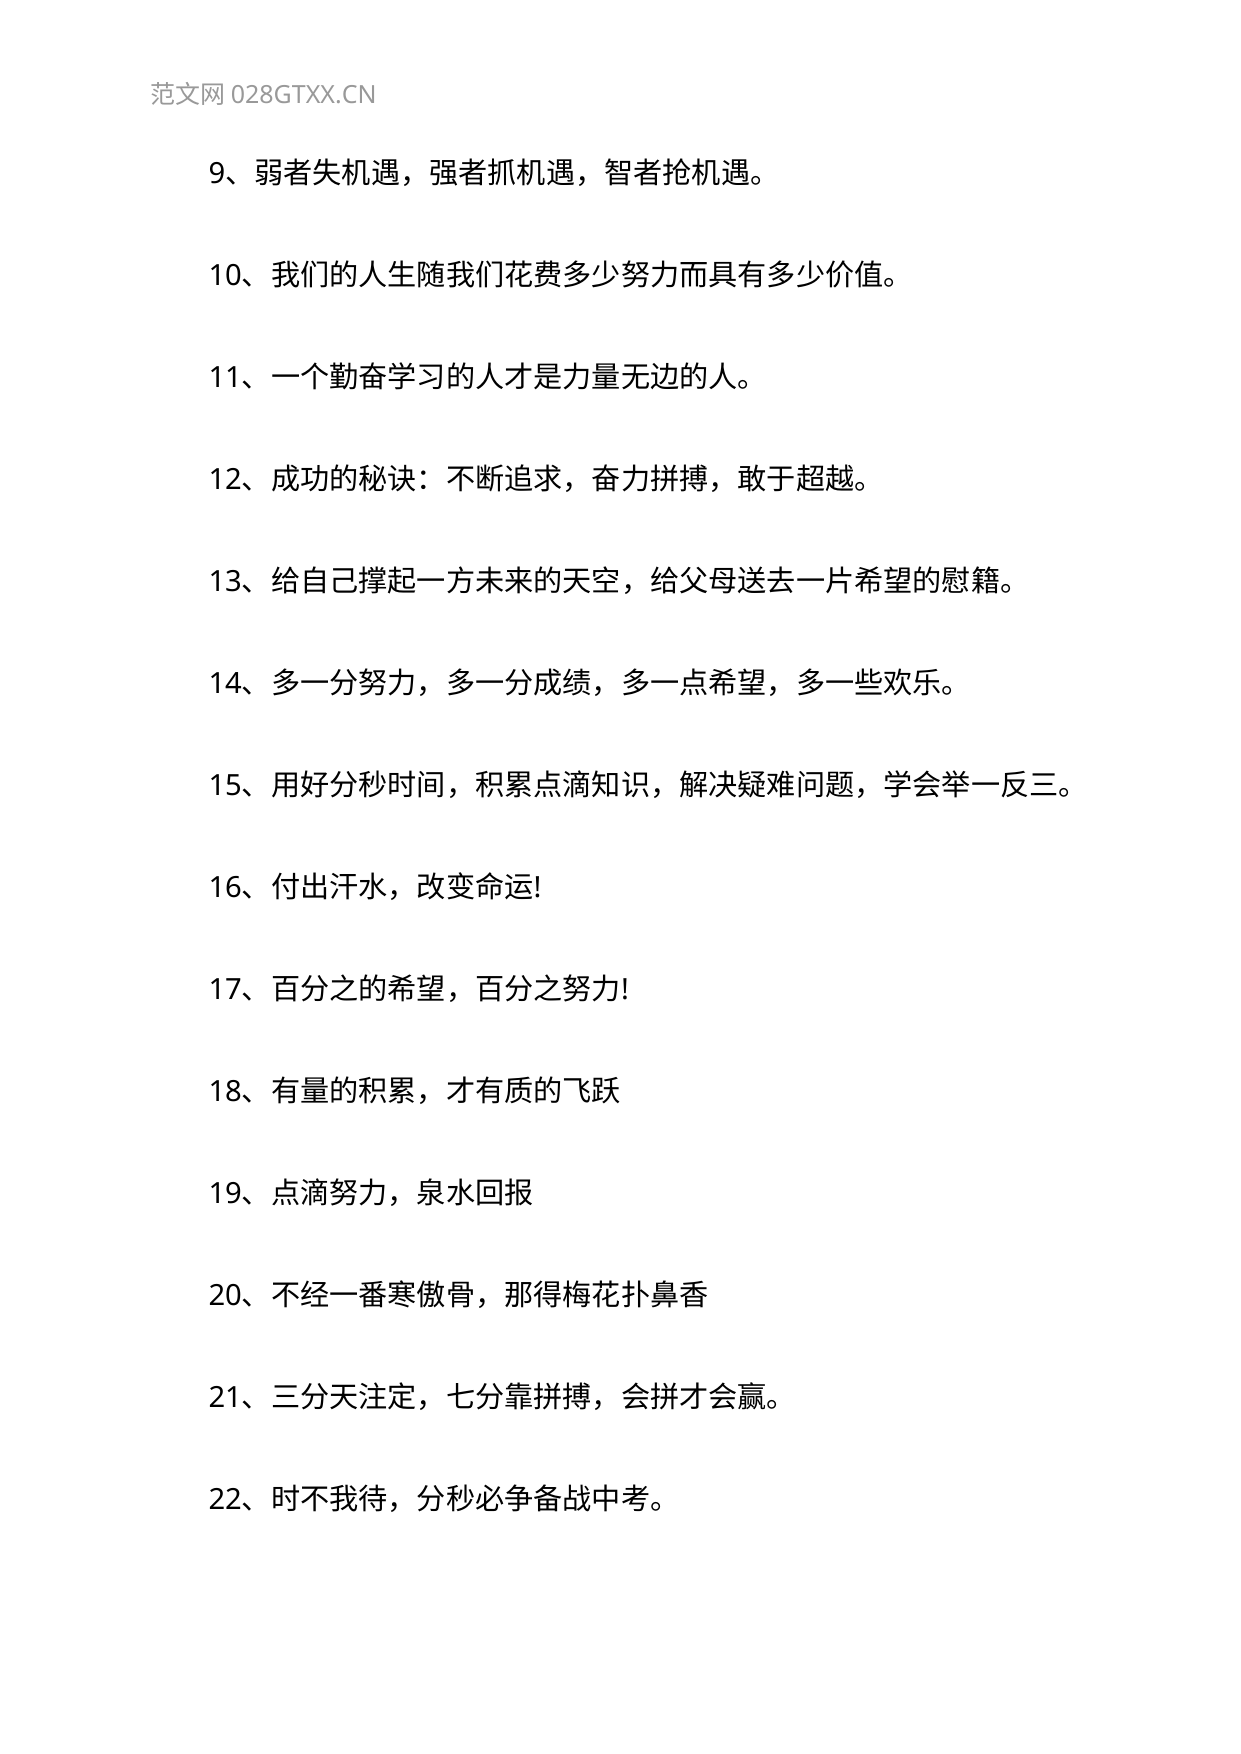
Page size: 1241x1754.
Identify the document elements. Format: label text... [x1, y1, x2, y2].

text 19、点滴努力，泉水回报 [150, 1170, 1090, 1212]
text 14、多一分努力，多一分成绩，多一点希望，多一些欢乐。 [150, 660, 1090, 702]
text 10、我们的人生随我们花费多少努力而具有多少价值。 [150, 252, 1090, 294]
text 17、百分之的希望，百分之努力! [150, 966, 1090, 1008]
text 22、时不我待，分秒必争备战中考。 [150, 1476, 1090, 1518]
text 11、一个勤奋学习的人才是力量无边的人。 [150, 354, 1090, 396]
text 18、有量的积累，才有质的飞跃 [150, 1068, 1090, 1110]
text 21、三分天注定，七分靠拼搏，会拼才会赢。 [150, 1374, 1090, 1416]
text 20、不经一番寒傲骨，那得梅花扑鼻香 [150, 1272, 1090, 1314]
text 16、付出汗水，改变命运! [150, 864, 1090, 906]
text 12、成功的秘诀：不断追求，奋力拼搏，敢于超越。 [150, 456, 1090, 498]
text 9、弱者失机遇，强者抓机遇，智者抢机遇。 [150, 150, 1090, 192]
text 15、用好分秒时间，积累点滴知识，解决疑难问题，学会举一反三。 [150, 762, 1090, 804]
text 13、给自己撑起一方未来的天空，给父母送去一片希望的慰籍。 [150, 558, 1090, 600]
